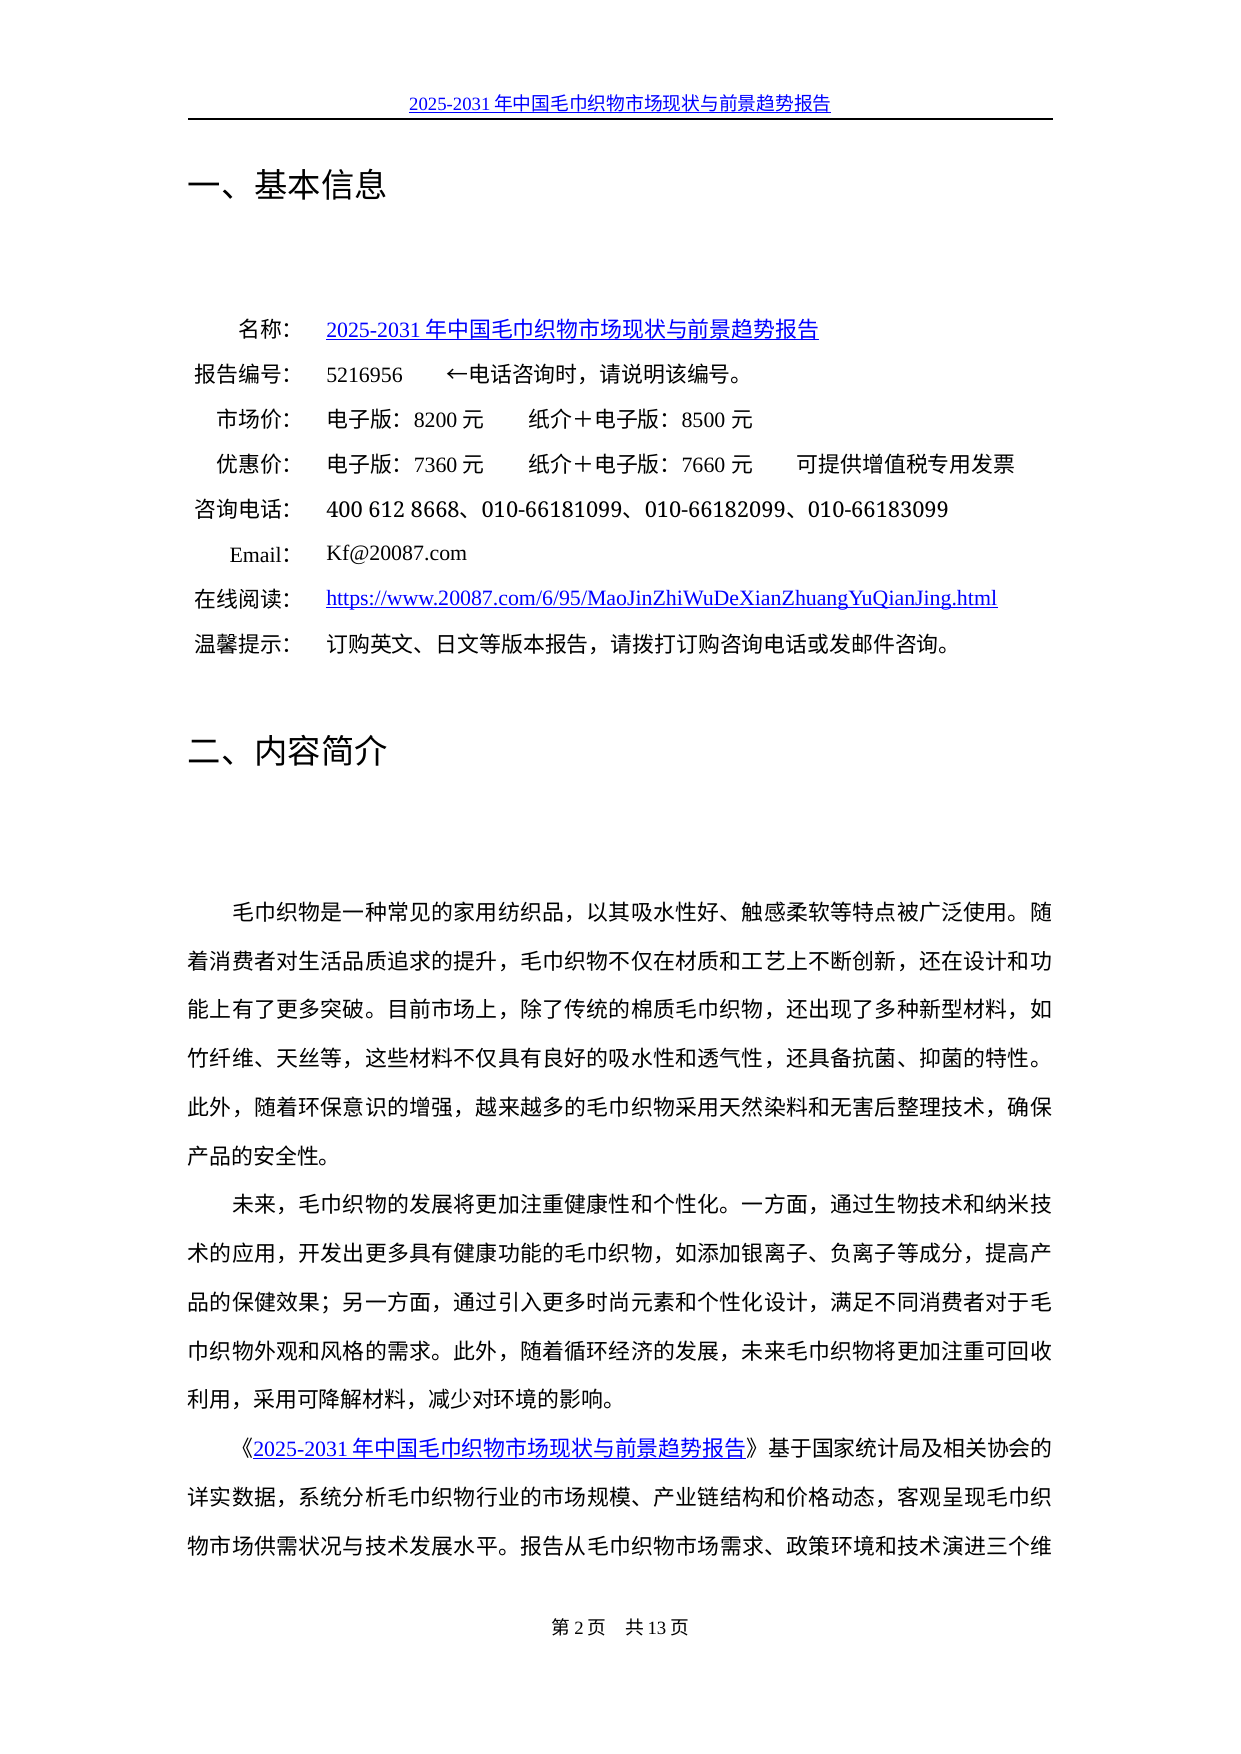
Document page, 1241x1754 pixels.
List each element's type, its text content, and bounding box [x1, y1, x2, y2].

title 一、基本信息 [187, 150, 1053, 215]
table_cell 市场价： [167, 402, 315, 447]
table_cell 咨询电话： [167, 492, 315, 537]
table_cell 电子版：8200 元 纸介＋电子版：8500 元 [315, 402, 1073, 447]
table_header 2025-2031年中国毛巾织物市场现状与前景趋势报告 [315, 312, 1073, 357]
table_cell 温馨提示： [167, 627, 315, 672]
table_cell 优惠价： [167, 447, 315, 492]
table_cell 5216956 ←电话咨询时，请说明该编号。 [315, 357, 1073, 402]
table_header 名称： [167, 312, 315, 357]
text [187, 894, 1053, 1561]
table_cell 400 612 8668、010-66181099、010-66182099、010-66183099 [315, 492, 1073, 537]
title 二、内容简介 [187, 717, 1053, 782]
table_cell 电子版：7360 元 纸介＋电子版：7660 元 可提供增值税专用发票 [315, 447, 1073, 492]
table_cell Email： [167, 537, 315, 582]
table_cell 报告编号： [167, 357, 315, 402]
table_cell [315, 582, 1073, 627]
table_cell 在线阅读： [167, 582, 315, 627]
table_cell Kf@20087.com [315, 537, 1073, 582]
table_cell 订购英文、日文等版本报告，请拨打订购咨询电话或发邮件咨询。 [315, 627, 1073, 672]
